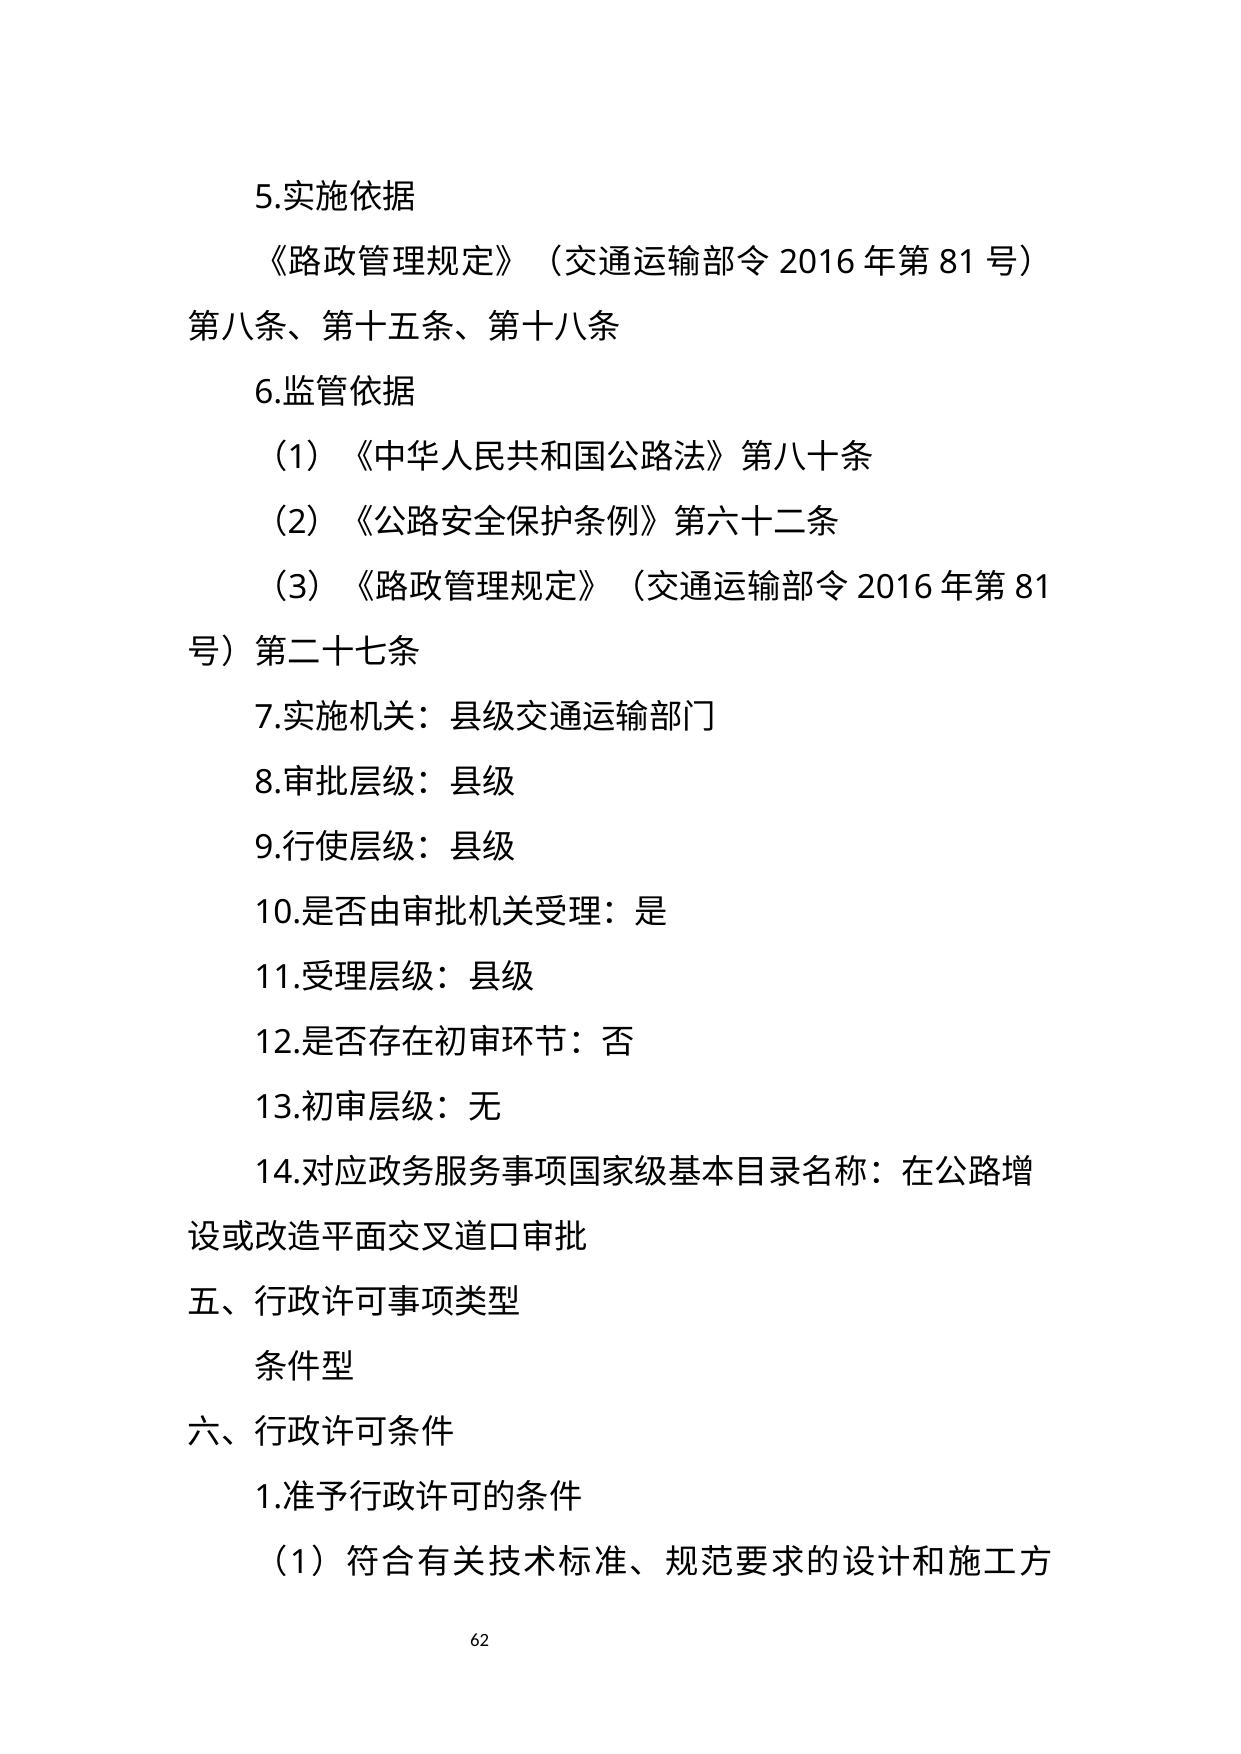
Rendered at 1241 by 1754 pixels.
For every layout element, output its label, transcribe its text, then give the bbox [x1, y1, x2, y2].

list （2）《公路安全保护条例》第六十二条 [187, 487, 1053, 552]
list 六、行政许可条件 [187, 1397, 1053, 1462]
text 10.是否由审批机关受理：是 [187, 877, 1053, 942]
text 条件型 [187, 1332, 1053, 1397]
text 8.审批层级：县级 [187, 747, 1053, 812]
text 9.行使层级：县级 [187, 812, 1053, 877]
list 《路政管理规定》（交通运输部令2016年第81号）第八条、第十五条、第十八条 [187, 227, 1053, 357]
text 7.实施机关：县级交通运输部门 [187, 682, 1053, 747]
text 12.是否存在初审环节：否 [187, 1007, 1053, 1072]
list 五、行政许可事项类型 [187, 1267, 1053, 1332]
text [187, 1527, 1053, 1592]
list 6.监管依据 [187, 357, 1053, 422]
list （3）《路政管理规定》（交通运输部令2016年第81号）第二十七条 [187, 552, 1053, 682]
text 11.受理层级：县级 [187, 942, 1053, 1007]
text 13.初审层级：无 [187, 1072, 1053, 1137]
list 5.实施依据 [187, 162, 1053, 227]
list 1.准予行政许可的条件 [187, 1462, 1053, 1527]
list （1）《中华人民共和国公路法》第八十条 [187, 422, 1053, 487]
list 14.对应政务服务事项国家级基本目录名称：在公路增设或改造平面交叉道口审批 [187, 1137, 1053, 1267]
